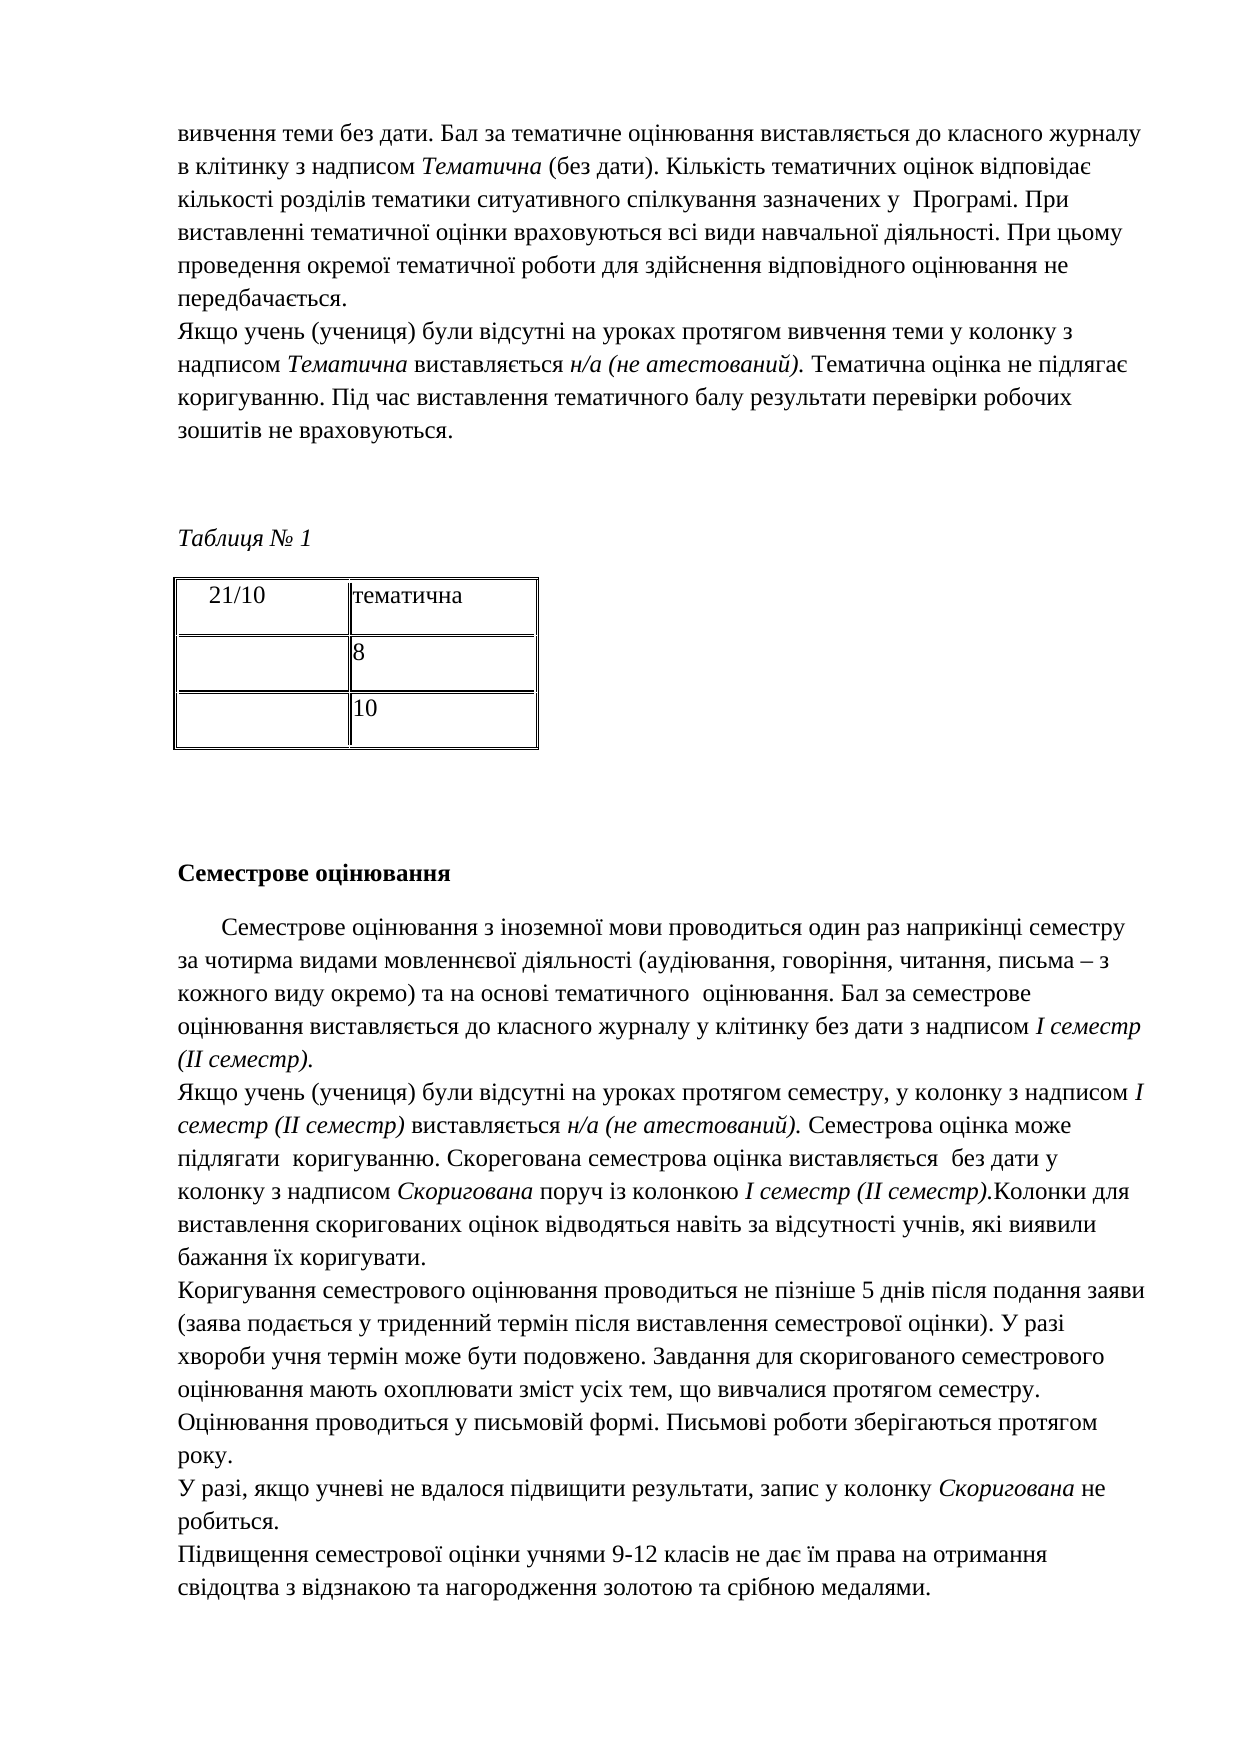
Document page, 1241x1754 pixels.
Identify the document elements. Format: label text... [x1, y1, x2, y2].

table_header тематична [350, 580, 536, 633]
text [177, 118, 1152, 444]
table_header 21/10 [175, 578, 350, 633]
text Таблиця № 1 [177, 523, 1152, 552]
table_cell 8 [352, 634, 536, 690]
text Семестрове оцінювання з іноземної мови проводиться один раз наприкінці семестру за чотирма видами мовленнєвої діяльності (аудіювання, говоріння, читання, письма – з кожного виду окремо) та на основі тематичного оцінювання. Бал за семестрове оцінювання виставляється до класного журналу у клітинку без дати з надписом І семестр (ІІ семестр). Якщо учень (учениця) були відсутні на уроках протягом семестру, у колонку з надписом І семестр (ІІ семестр) виставляється н/а (не атестований). Семестрова оцінка може підлягати коригуванню. Скорегована семестрова оцінка виставляється без дати у колонку з надписом Скоригована поруч із колонкою І семестр (ІІ семестр).Колонки для виставлення скоригованих оцінок відводяться навіть за відсутності учнів, які виявили бажання їх коригувати. Коригування семестрового оцінювання проводиться не пізніше 5 днів після подання заяви (заява подається у триденний термін після виставлення семестрової оцінки). У разі хвороби учня термін може бути подовжено. Завдання для скоригованого семестрового оцінювання мають охоплювати зміст усіх тем, що вивчалися протягом семестру. Оцінювання проводиться у письмовій формі. Письмові роботи зберігаються протягом року. У разі, якщо учневі не вдалося підвищити результати, запис у колонку Скоригована не робиться. Підвищення семестрової оцінки учнями 9-12 класів не дає їм права на отримання свідоцтва з відзнакою та нагородження золотою та срібною медалями. [177, 912, 1152, 1601]
table_cell 10 [350, 690, 536, 747]
table_cell [177, 690, 350, 747]
table_cell [177, 634, 348, 690]
text Семестрове оцінювання [177, 858, 1152, 887]
